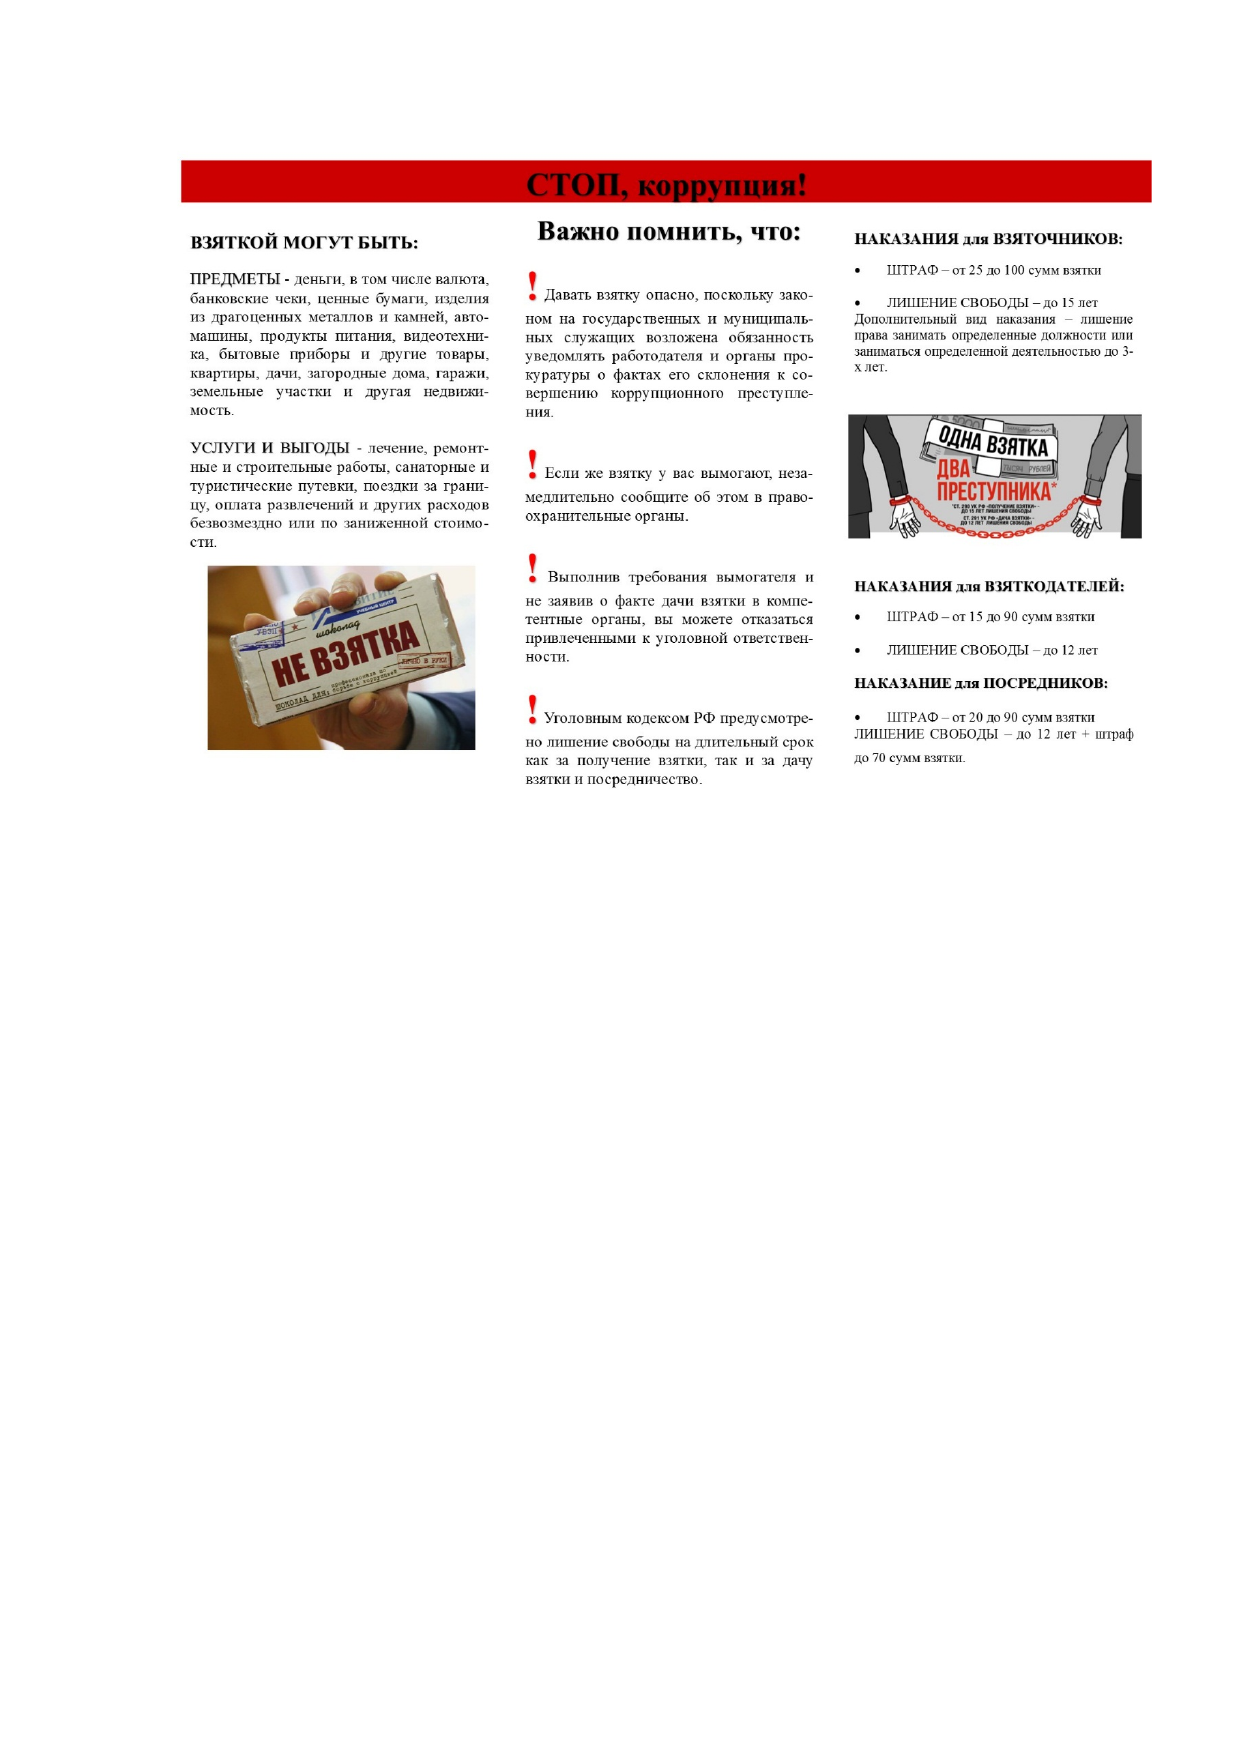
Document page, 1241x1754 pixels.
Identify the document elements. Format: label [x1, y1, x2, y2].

picture [177, 118, 1152, 807]
